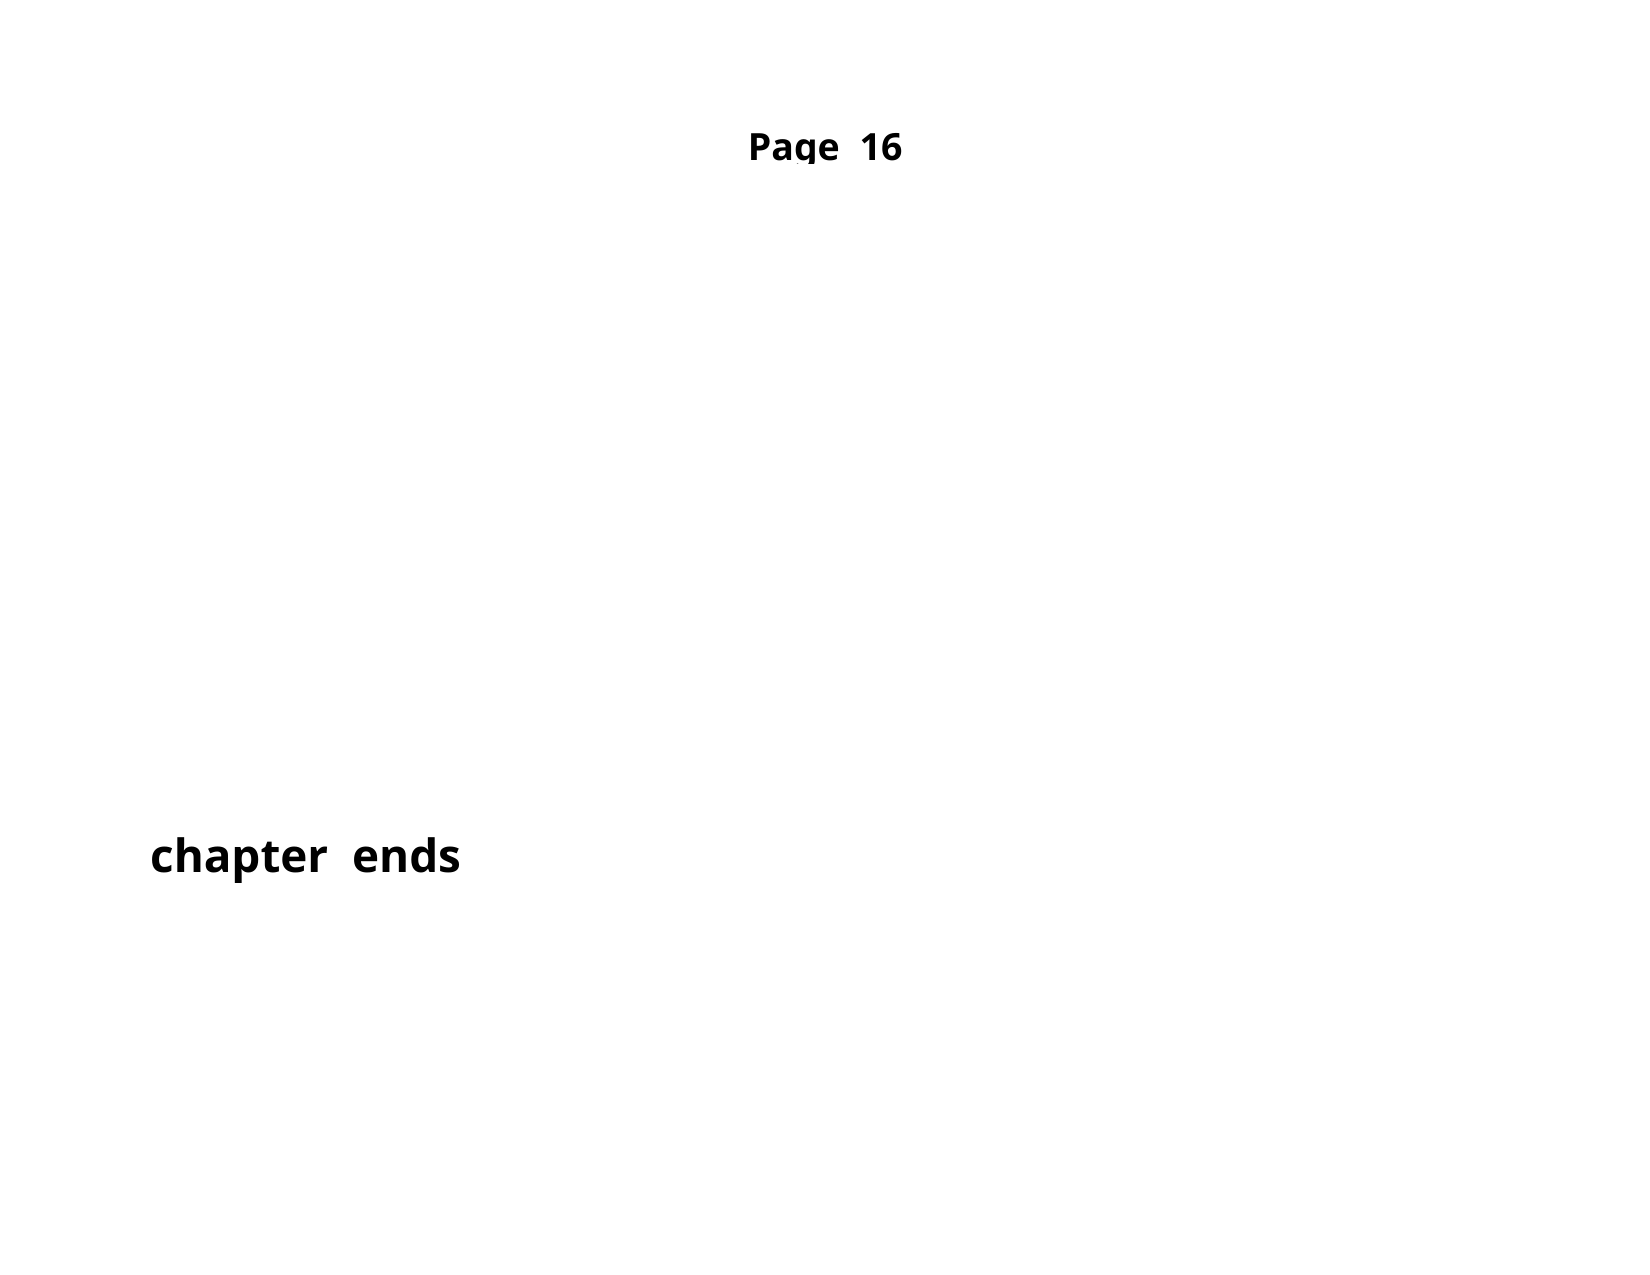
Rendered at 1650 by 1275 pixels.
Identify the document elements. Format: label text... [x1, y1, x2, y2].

text chapter ends [150, 824, 1500, 886]
